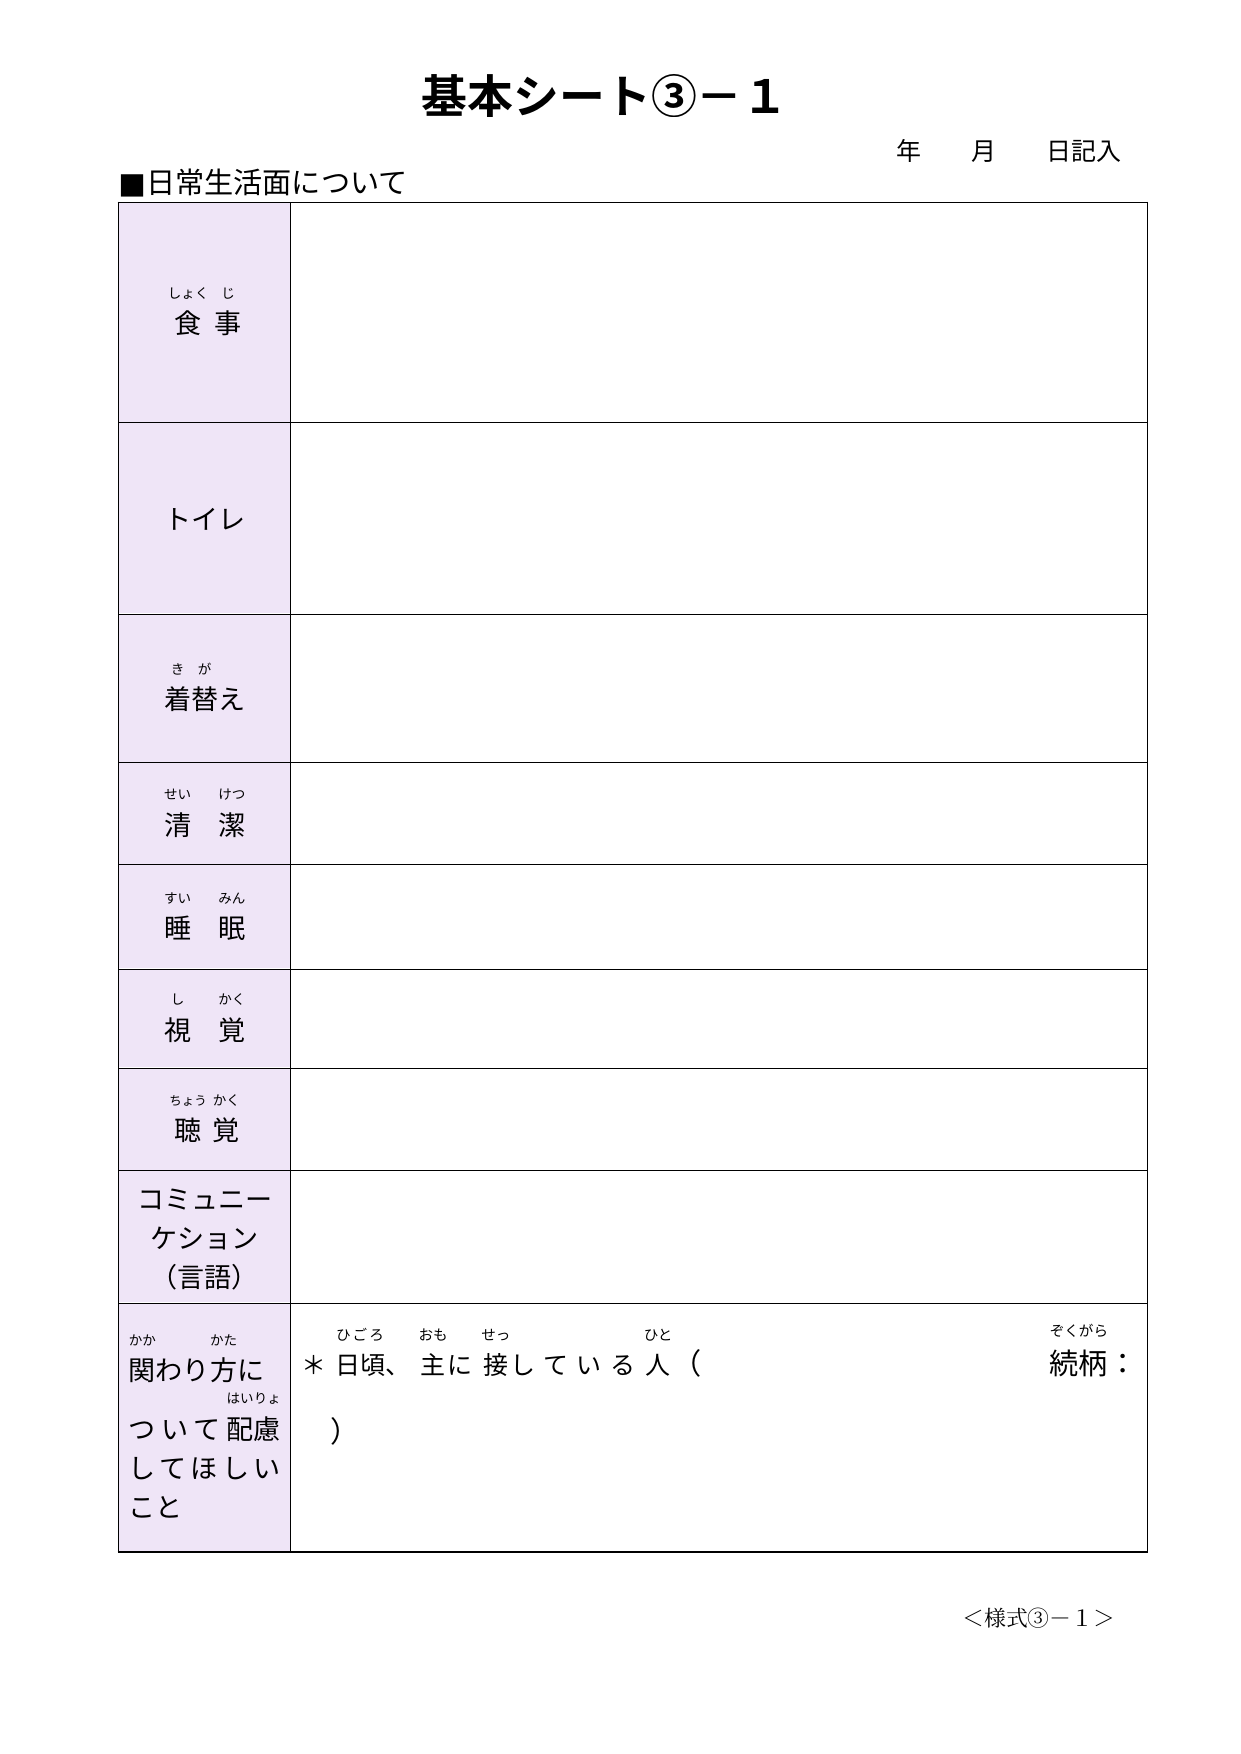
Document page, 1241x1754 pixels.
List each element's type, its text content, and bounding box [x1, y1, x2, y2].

table_cell [291, 615, 1147, 762]
table_header [119, 203, 290, 422]
table_cell [119, 763, 290, 864]
table_cell [291, 423, 1147, 613]
table_cell トイレ [119, 423, 290, 613]
table_cell [119, 865, 290, 968]
table_cell [291, 970, 1147, 1067]
table_cell わりに ついてしてほしいこと [119, 1304, 290, 1551]
table_cell [119, 1069, 290, 1170]
table_cell [119, 970, 290, 1067]
table_cell コミュニーケション （言語） [119, 1171, 290, 1302]
table_cell [291, 865, 1147, 968]
table_cell [291, 1069, 1147, 1170]
table_cell [291, 1171, 1147, 1302]
table_cell ＊、にしている（ ： ） [291, 1304, 1147, 1551]
table_header [291, 203, 1147, 422]
table_cell [291, 763, 1147, 864]
text ■日常生活面について [118, 159, 1122, 202]
table_cell え [119, 615, 290, 762]
